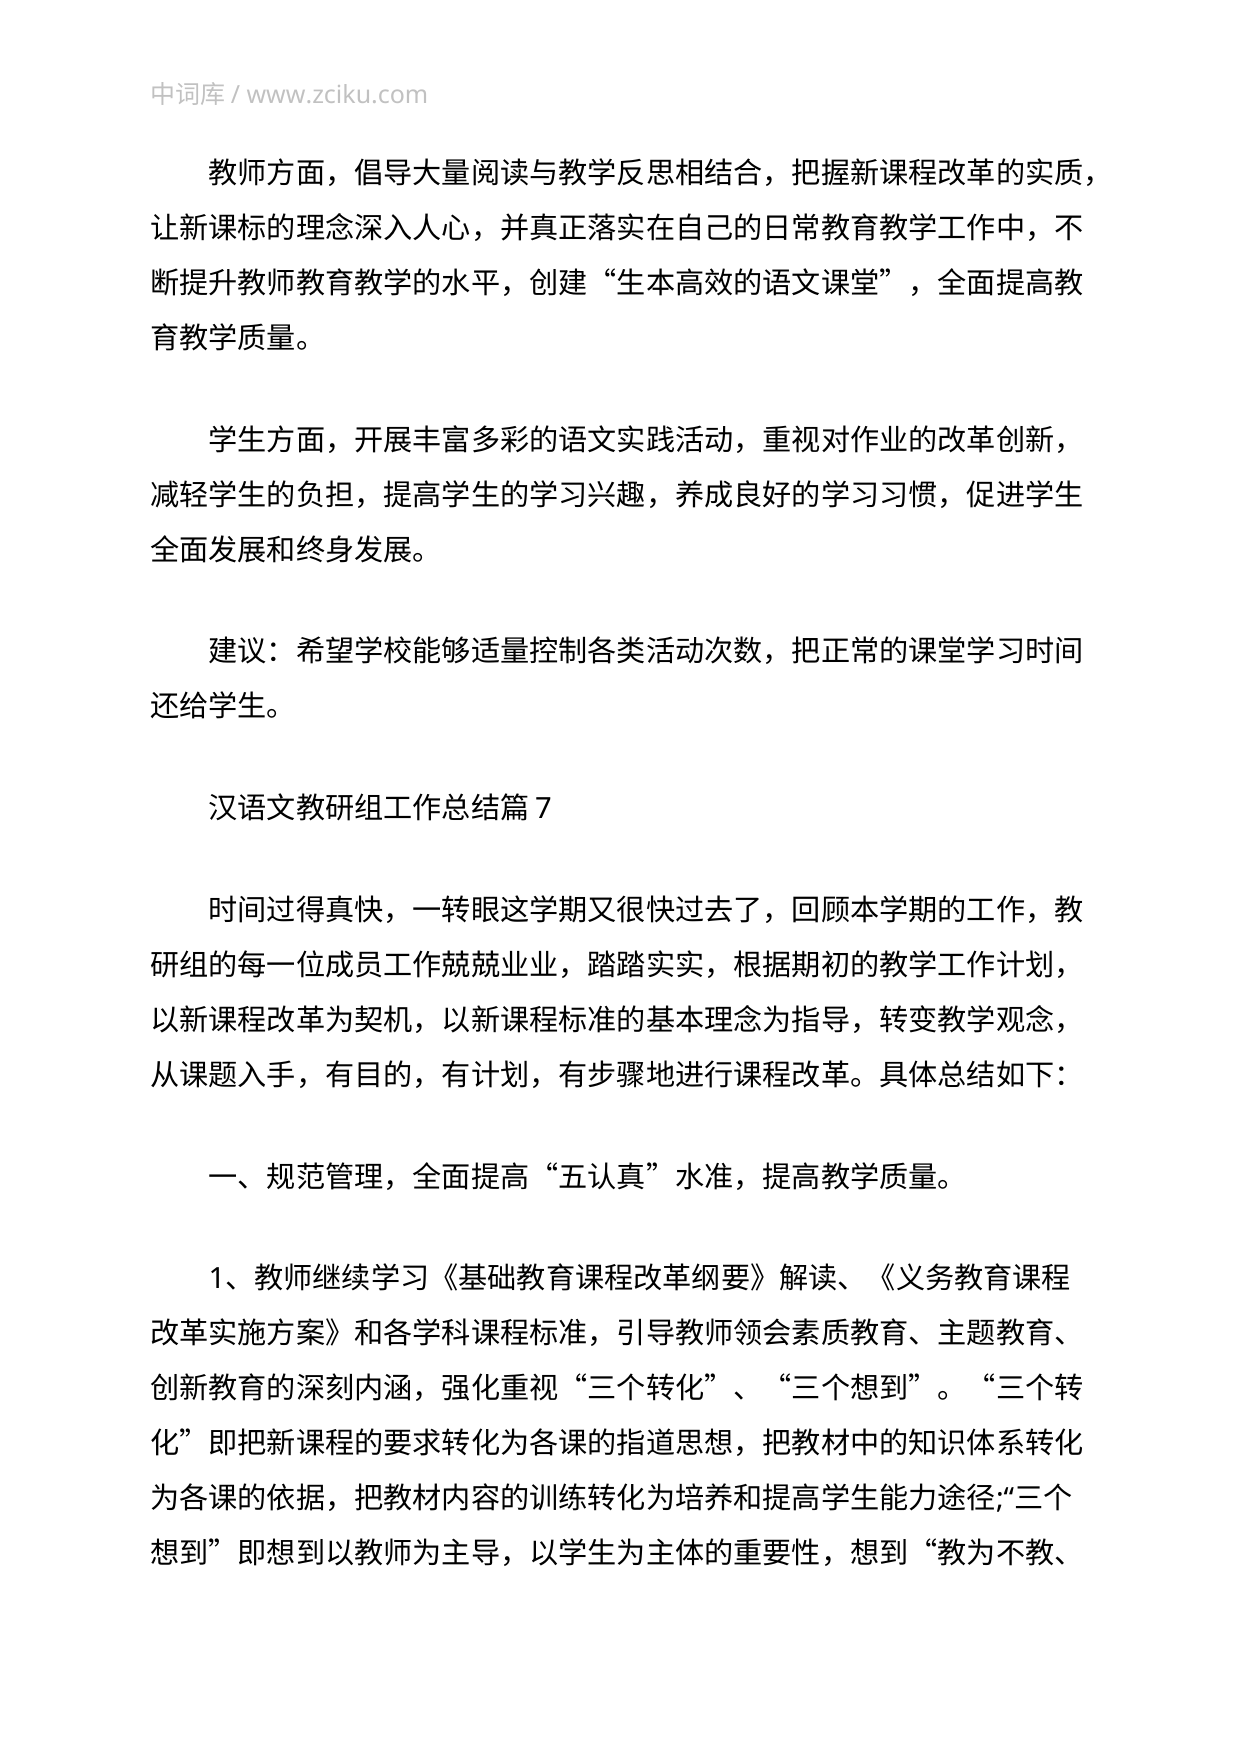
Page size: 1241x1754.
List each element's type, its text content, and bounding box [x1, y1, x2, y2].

text 建议：希望学校能够适量控制各类活动次数，把正常的课堂学习时间还给学生。 [150, 628, 1090, 725]
text 汉语文教研组工作总结篇7 [150, 785, 1090, 827]
text 教师方面，倡导大量阅读与教学反思相结合，把握新课程改革的实质，让新课标的理念深入人心，并真正落实在自己的日常教育教学工作中，不断提升教师教育教学的水平，创建“生本高效的语文课堂”，全面提高教育教学质量。 [150, 150, 1090, 357]
text 一、规范管理，全面提高“五认真”水准，提高教学质量。 [150, 1153, 1090, 1195]
text 时间过得真快，一转眼这学期又很快过去了，回顾本学期的工作，教研组的每一位成员工作兢兢业业，踏踏实实，根据期初的教学工作计划，以新课程改革为契机，以新课程标准的基本理念为指导，转变教学观念，从课题入手，有目的，有计划，有步骤地进行课程改革。具体总结如下： [150, 887, 1090, 1094]
text 学生方面，开展丰富多彩的语文实践活动，重视对作业的改革创新，减轻学生的负担，提高学生的学习兴趣，养成良好的学习习惯，促进学生全面发展和终身发展。 [150, 416, 1090, 568]
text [150, 1255, 1090, 1572]
